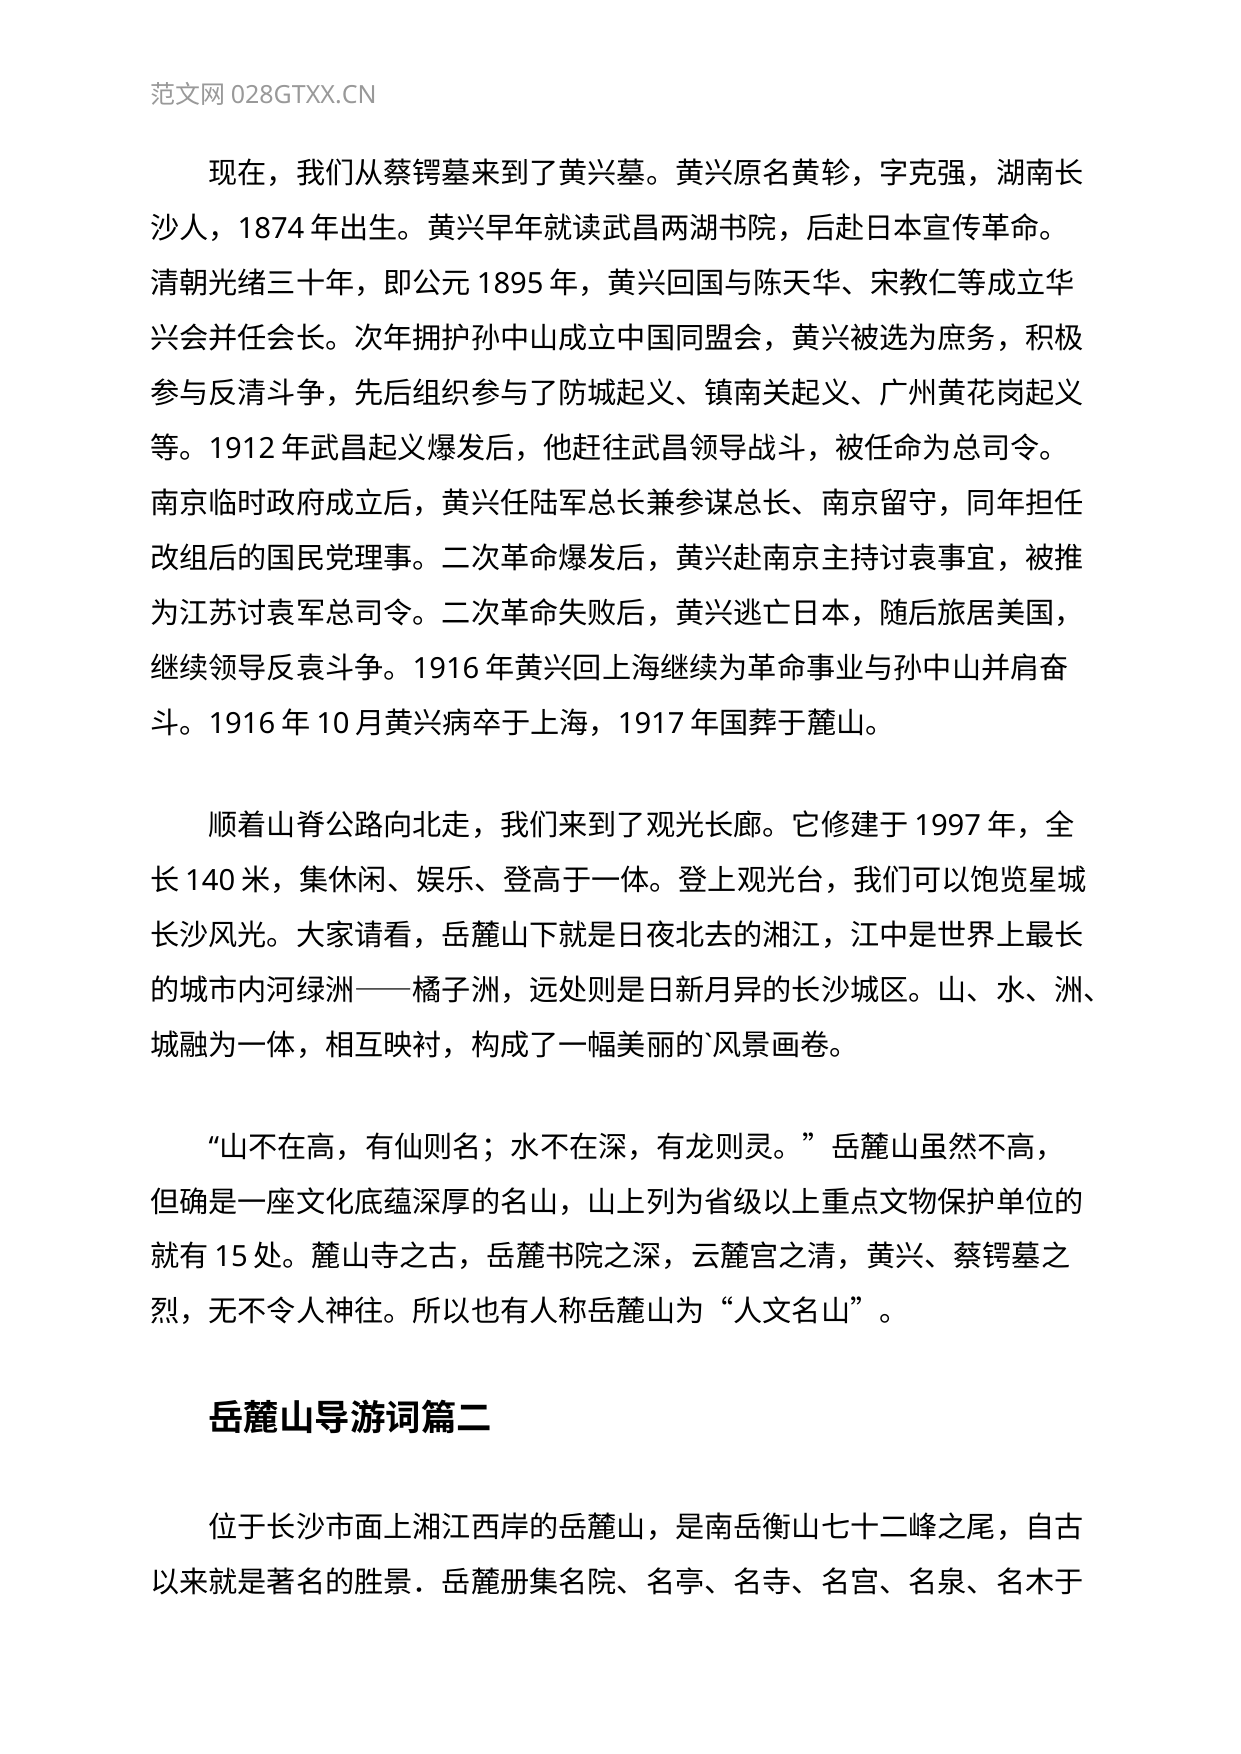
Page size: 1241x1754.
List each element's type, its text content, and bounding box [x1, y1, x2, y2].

text “山不在高，有仙则名；水不在深，有龙则灵。”岳麓山虽然不高，但确是一座文化底蕴深厚的名山，山上列为省级以上重点文物保护单位的就有15处。麓山寺之古，岳麓书院之深，云麓宫之清，黄兴、蔡锷墓之烈，无不令人神往。所以也有人称岳麓山为“人文名山”。 [150, 1123, 1090, 1330]
text 现在，我们从蔡锷墓来到了黄兴墓。黄兴原名黄轸，字克强，湖南长沙人，1874年出生。黄兴早年就读武昌两湖书院，后赴日本宣传革命。清朝光绪三十年，即公元1895年，黄兴回国与陈天华、宋教仁等成立华兴会并任会长。次年拥护孙中山成立中国同盟会，黄兴被选为庶务，积极参与反清斗争，先后组织参与了防城起义、镇南关起义、广州黄花岗起义等。1912年武昌起义爆发后，他赶往武昌领导战斗，被任命为总司令。南京临时政府成立后，黄兴任陆军总长兼参谋总长、南京留守，同年担任改组后的国民党理事。二次革命爆发后，黄兴赴南京主持讨袁事宜，被推为江苏讨袁军总司令。二次革命失败后，黄兴逃亡日本，随后旅居美国，继续领导反袁斗争。1916年黄兴回上海继续为革命事业与孙中山并肩奋斗。1916年10月黄兴病卒于上海，1917年国葬于麓山。 [150, 150, 1090, 742]
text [150, 1503, 1090, 1600]
text 顺着山脊公路向北走，我们来到了观光长廊。它修建于1997年，全长140米，集休闲、娱乐、登高于一体。登上观光台，我们可以饱览星城长沙风光。大家请看，岳麓山下就是日夜北去的湘江，江中是世界上最长的城市内河绿洲——橘子洲，远处则是日新月异的长沙城区。山、水、洲、城融为一体，相互映衬，构成了一幅美丽的`风景画卷。 [150, 801, 1090, 1063]
text 岳麓山导游词篇二 [150, 1390, 1090, 1441]
